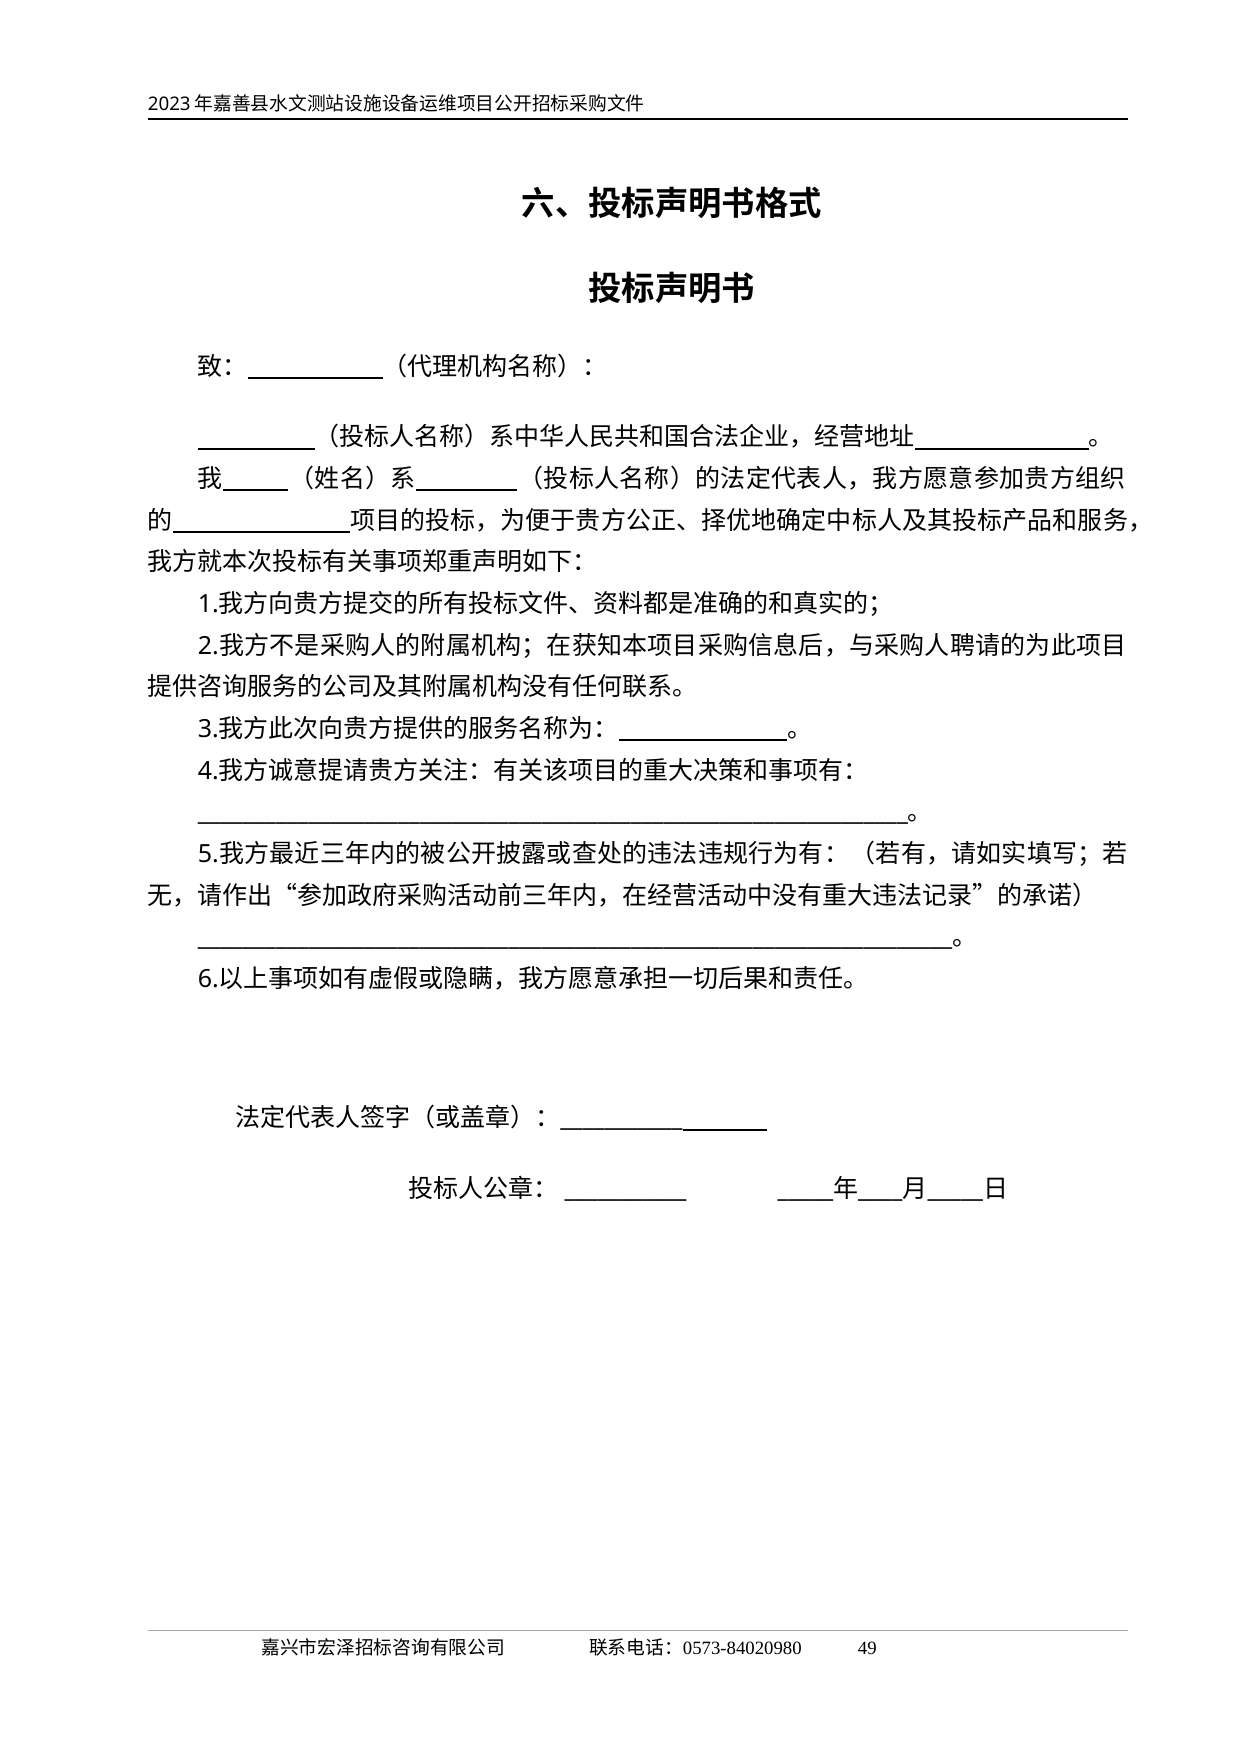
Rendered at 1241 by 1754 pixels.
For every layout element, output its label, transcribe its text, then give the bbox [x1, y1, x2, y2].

text （投标人名称）系中华人民共和国合法企业，经营地址 。 [148, 417, 1128, 453]
text 法定代表人签字（或盖章）：___________ [148, 1098, 1128, 1134]
text 5.我方最近三年内的被公开披露或查处的违法违规行为有：（若有，请如实填写；若无，请作出“参加政府采购活动前三年内，在经营活动中没有重大违法记录”的承诺） [148, 833, 1128, 911]
text 2.我方不是采购人的附属机构；在获知本项目采购信息后，与采购人聘请的为此项目提供咨询服务的公司及其附属机构没有任何联系。 [148, 625, 1128, 703]
text 3.我方此次向贵方提供的服务名称为： 。 [148, 708, 1128, 745]
text 六、投标声明书格式 [148, 177, 1128, 225]
text 投标声明书 [148, 261, 1128, 310]
text ________________________________________________________________。 [148, 792, 1128, 828]
text ____________________________________________________________________。 [148, 917, 1128, 953]
text 我 （姓名）系 （投标人名称）的法定代表人，我方愿意参加贵方组织的 项目的投标，为便于贵方公正、择优地确定中标人及其投标产品和服务，我方就本次投标有关事项郑重声明如下： [148, 458, 1128, 578]
text 1.我方向贵方提交的所有投标文件、资料都是准确的和真实的； [148, 583, 1128, 620]
text 4.我方诚意提请贵方关注：有关该项目的重大决策和事项有： [148, 750, 1128, 786]
text 6.以上事项如有虚假或隐瞒，我方愿意承担一切后果和责任。 [148, 958, 1128, 995]
text 投标人公章： ___________ _____年____月_____日 [148, 1168, 1128, 1205]
text 致： （代理机构名称）： [148, 346, 1128, 382]
